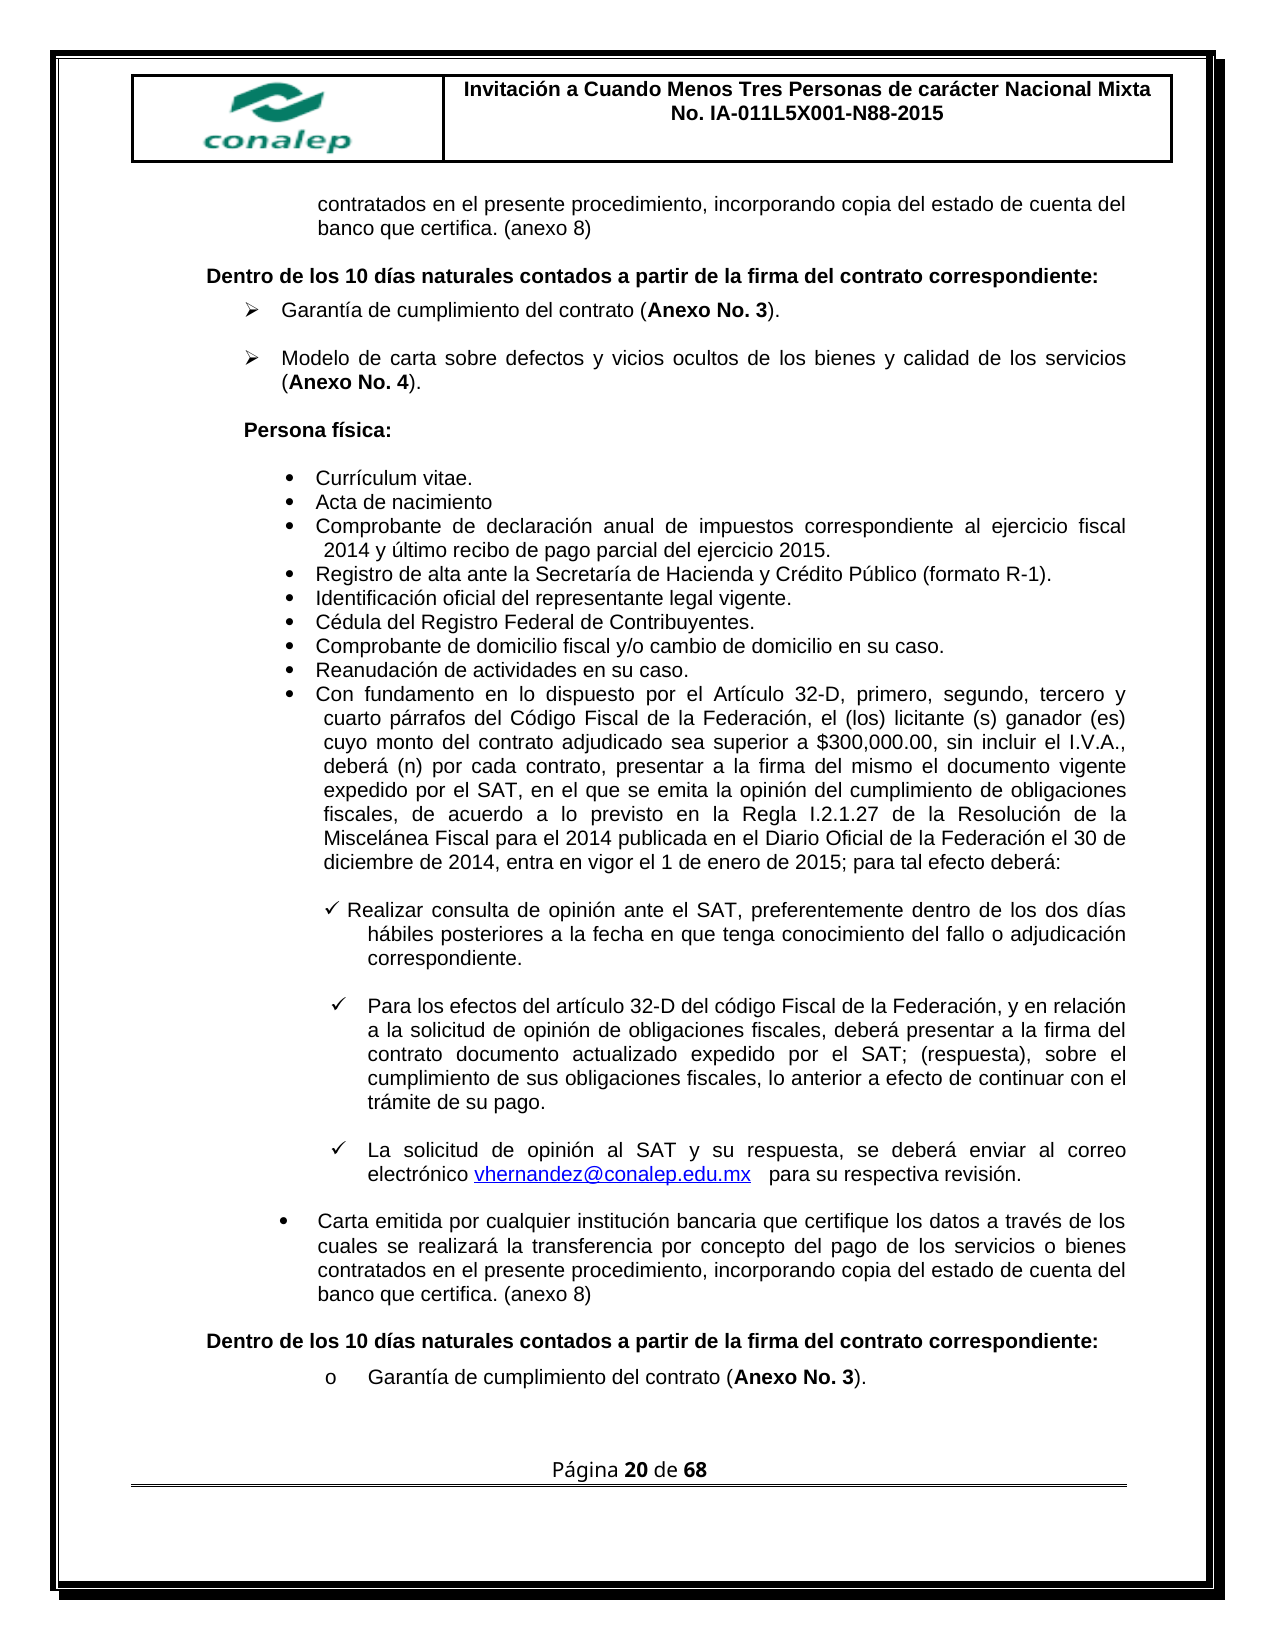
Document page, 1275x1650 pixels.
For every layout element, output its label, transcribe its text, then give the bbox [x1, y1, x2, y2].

list Currículum vitae. [286, 465, 1127, 489]
list Cédula del Registro Federal de Contribuyentes. [286, 610, 1127, 634]
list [280, 192, 1127, 240]
list Realizar consulta de opinión ante el SAT, preferentemente dentro de los dos días hábiles posteriores a la fecha en que tenga conocimiento del fallo o adjudicación correspondiente. [323, 898, 1127, 969]
list Comprobante de declaración anual de impuestos correspondiente al ejercicio fiscal 2014 y último recibo de pago parcial del ejercicio 2015. [286, 513, 1127, 562]
list Identificación oficial del representante legal vigente. [286, 586, 1127, 610]
text Dentro de los 10 días naturales contados a partir de la firma del contrato correspondiente: [206, 1329, 1127, 1353]
list Garantía de cumplimiento del contrato (Anexo No. 3). [324, 1365, 1127, 1391]
text Persona física: [205, 417, 1127, 441]
list Garantía de cumplimiento del contrato (Anexo No. 3). [244, 297, 1127, 322]
list Acta de nacimiento [286, 489, 1127, 513]
list Comprobante de domicilio fiscal y/o cambio de domicilio en su caso. [286, 634, 1127, 658]
list Registro de alta ante la Secretaría de Hacienda y Crédito Público (formato R-1). [286, 562, 1127, 586]
list La solicitud de opinión al SAT y su respuesta, se deberá enviar al correo electrónico vhernandez@conalep.edu.mx para su respectiva revisión. [330, 1137, 1127, 1185]
list Con fundamento en lo dispuesto por el Artículo 32-D, primero, segundo, tercero y cuarto párrafos del Código Fiscal de la Federación, el (los) licitante (s) ganador (es) cuyo monto del contrato adjudicado sea superior a $300,000.00, sin incluir el I.V.A., deberá (n) por cada contrato, presentar a la firma del mismo el documento vigente expedido por el SAT, en el que se emita la opinión del cumplimiento de obligaciones fiscales, de acuerdo a lo previsto en la Regla I.2.1.27 de la Resolución de la Miscelánea Fiscal para el 2014 publicada en el Diario Oficial de la Federación el 30 de diciembre de 2014, entra en vigor el 1 de enero de 2015; para tal efecto deberá: [286, 682, 1127, 874]
list Reanudación de actividades en su caso. [286, 658, 1127, 682]
list Modelo de carta sobre defectos y vicios ocultos de los bienes y calidad de los servicios (Anexo No. 4). [244, 346, 1127, 393]
text Dentro de los 10 días naturales contados a partir de la firma del contrato correspondiente: [206, 264, 1127, 288]
list Para los efectos del artículo 32-D del código Fiscal de la Federación, y en relación a la solicitud de opinión de obligaciones fiscales, deberá presentar a la firma del contrato documento actualizado expedido por el SAT; (respuesta), sobre el cumplimiento de sus obligaciones fiscales, lo anterior a efecto de continuar con el trámite de su pago. [330, 993, 1127, 1113]
